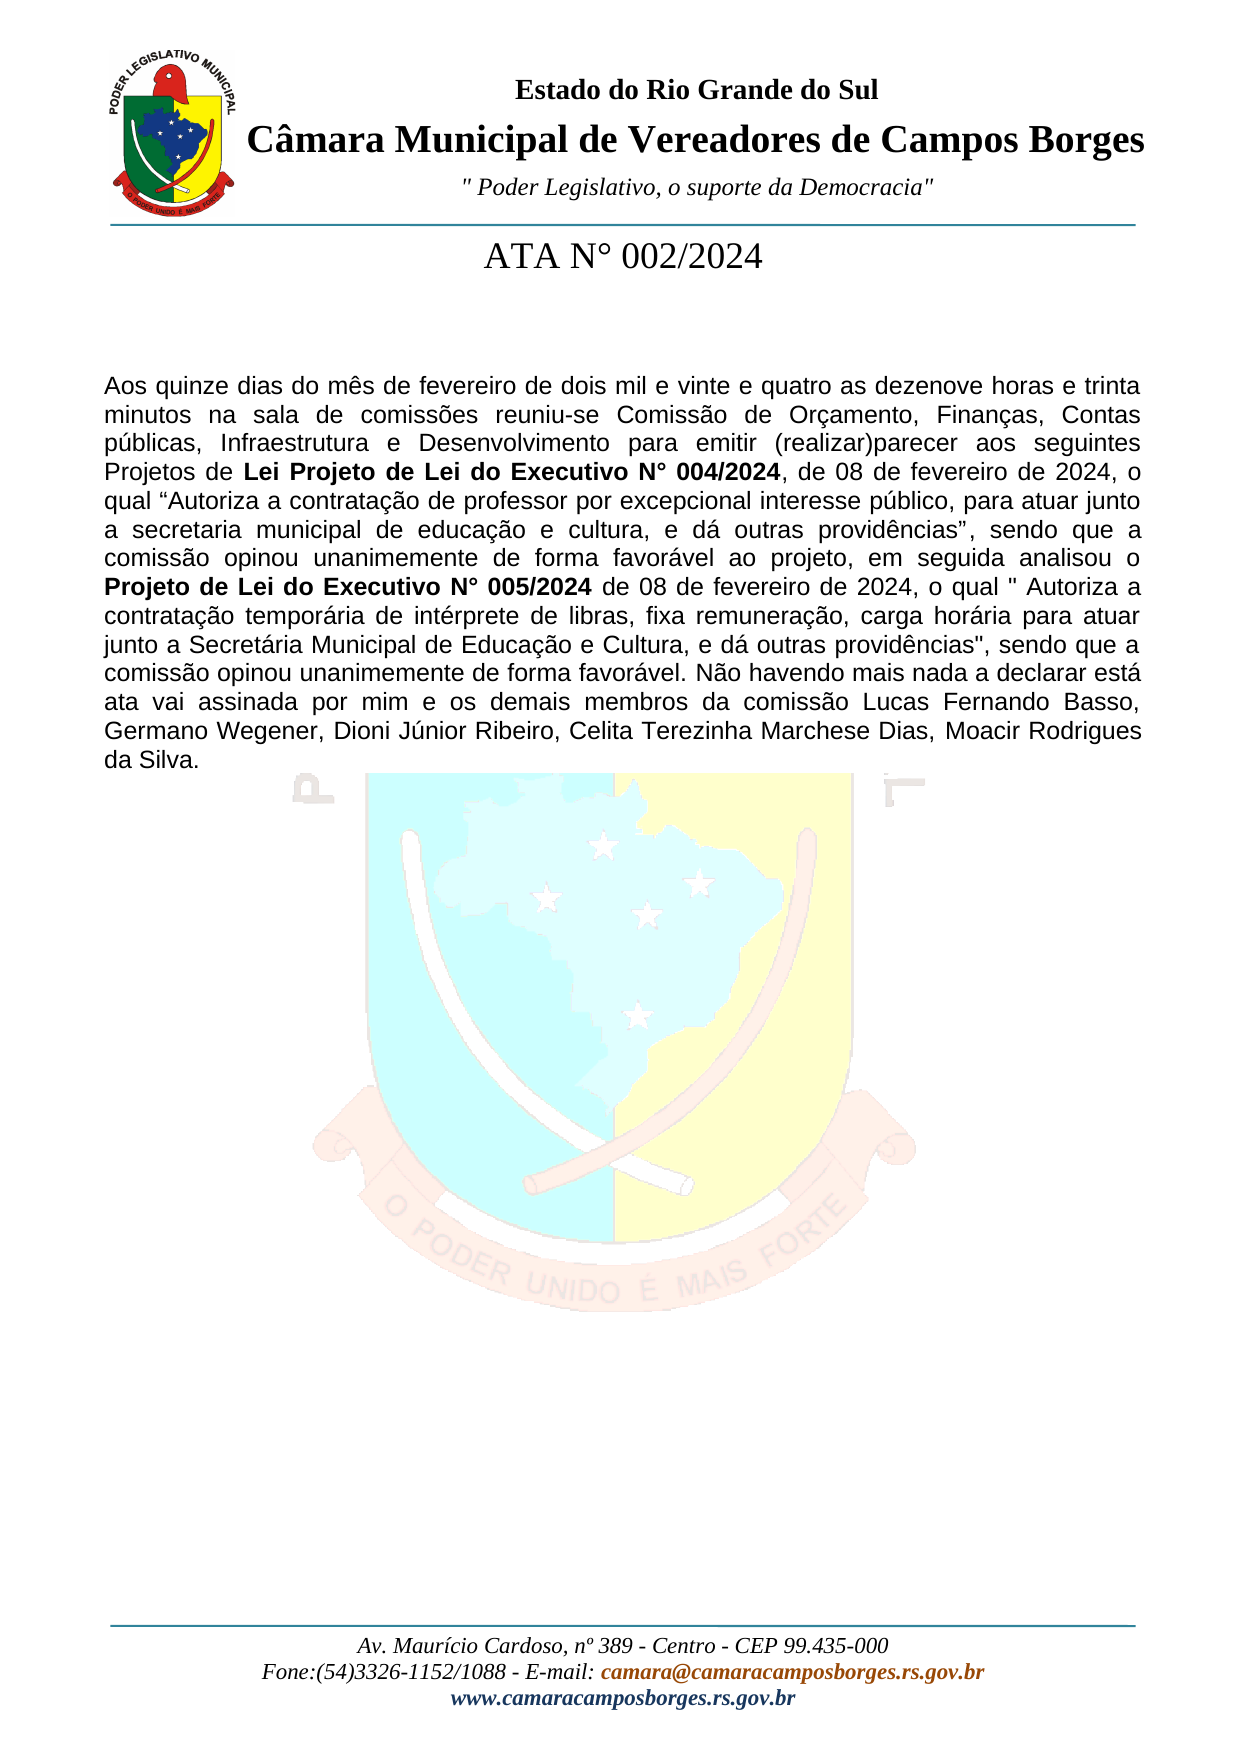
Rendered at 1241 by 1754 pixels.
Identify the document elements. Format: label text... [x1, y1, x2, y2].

subtitle Aos quinze dias do mês de fevereiro de dois mil e vinte e quatro as dezenove horas e trinta minutos na sala de comissões reuniu-se Comissão de Orçamento, Finanças, Contas públicas, Infraestrutura e Desenvolvimento para emitir (realizar)parecer aos seguintes Projetos de Lei Projeto de Lei do Executivo N° 004/2024, de 08 de fevereiro de 2024, o qual “Autoriza a contratação de professor por excepcional interesse público, para atuar junto a secretaria municipal de educação e cultura, e dá outras providências”, sendo que a comissão opinou unanimemente de forma favorável ao projeto, em seguida analisou o Projeto de Lei do Executivo N° 005/2024 de 08 de fevereiro de 2024, o qual " Autoriza a contratação temporária de intérprete de libras, fixa remuneração, carga horária para atuar junto a Secretária Municipal de Educação e Cultura, e dá outras providências", sendo que a comissão opinou unanimemente de forma favorável. Não havendo mais nada a declarar está ata vai assinada por mim e os demais membros da comissão Lucas Fernando Basso, Germano Wegener, Dioni Júnior Ribeiro, Celita Terezinha Marchese Dias, Moacir Rodrigues da Silva. [104, 371, 1142, 773]
picture [109, 50, 236, 217]
text ATA N° 002/2024 [104, 233, 1142, 276]
